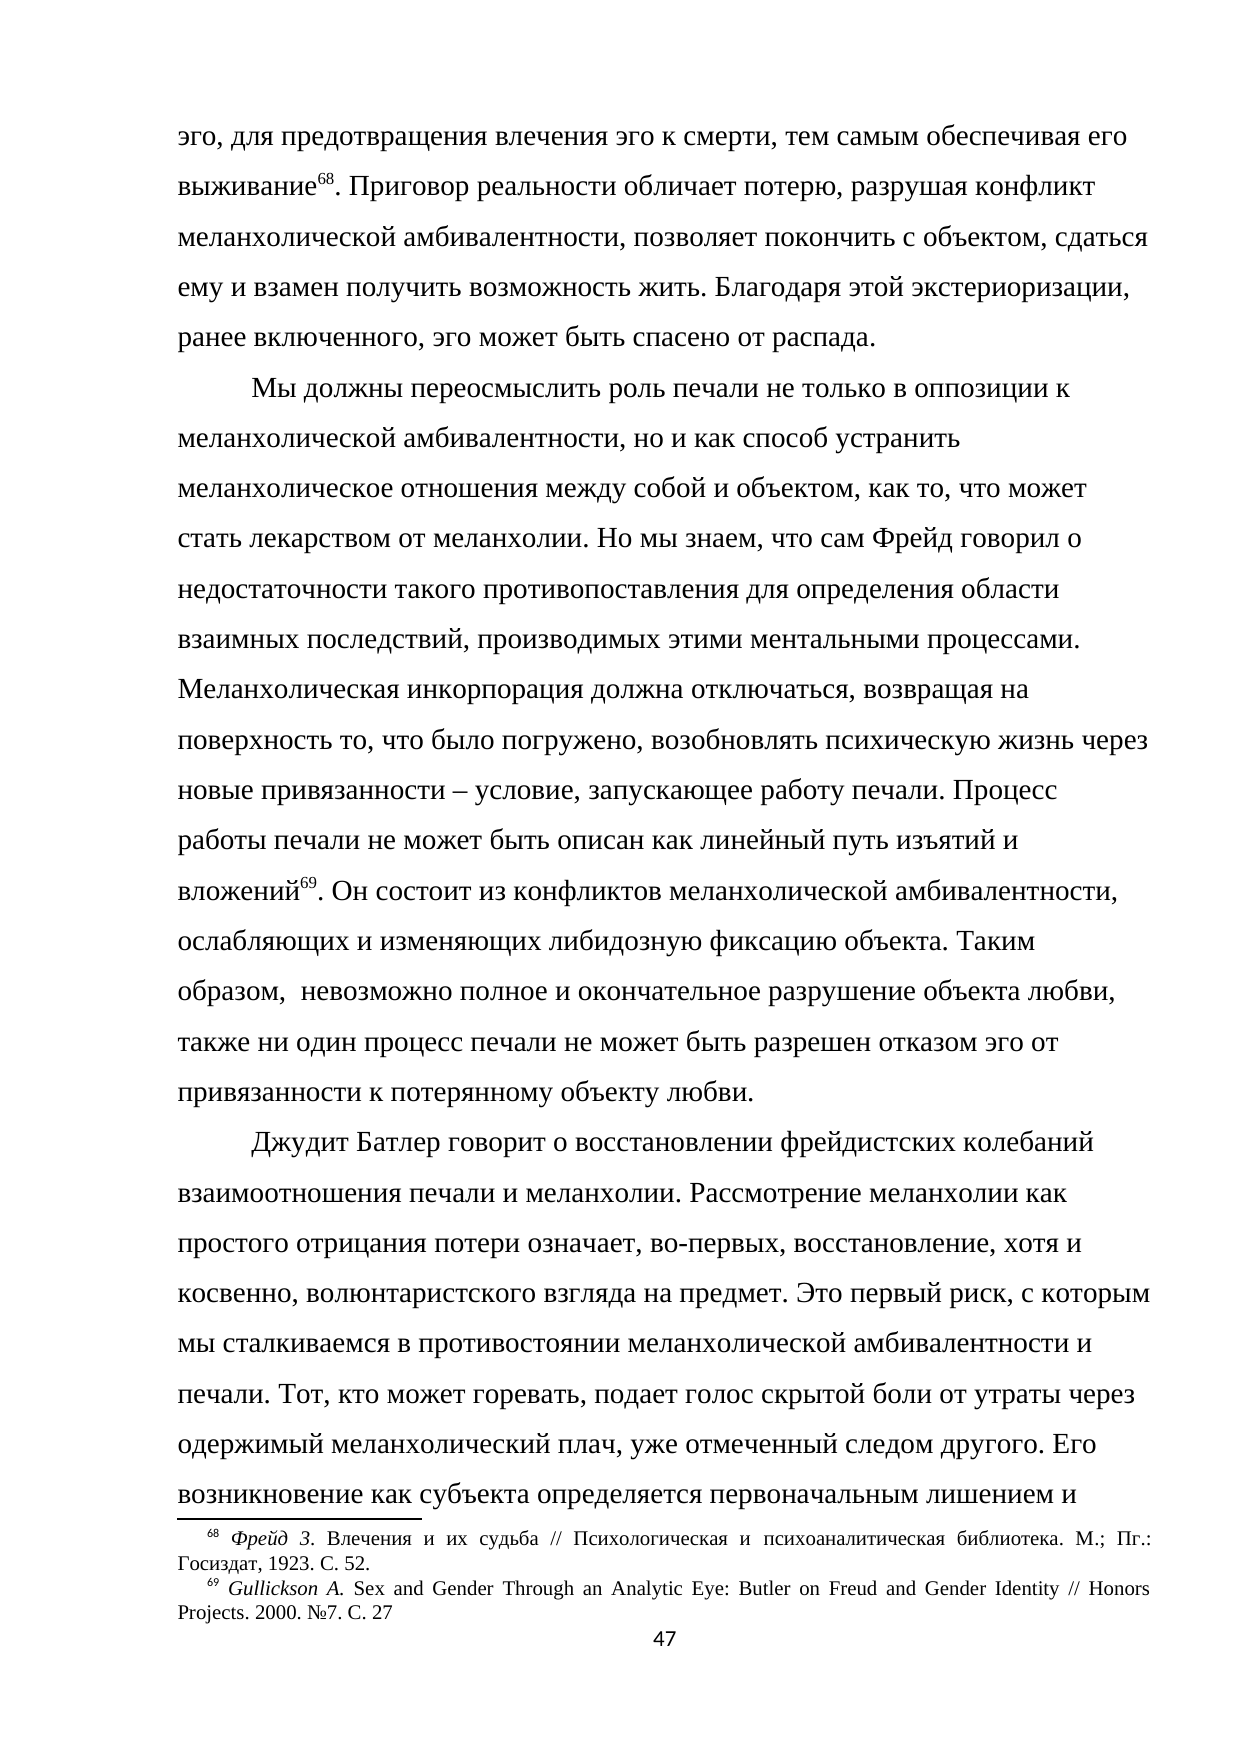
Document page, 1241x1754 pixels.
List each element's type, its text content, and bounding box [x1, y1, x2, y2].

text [177, 1124, 1152, 1510]
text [177, 118, 1152, 353]
text Мы должны переосмыслить роль печали не только в оппозиции к меланхолической амбивалентности, но и как способ устранить меланхолическое отношения между собой и объектом, как то, что может стать лекарством от меланхолии. Но мы знаем, что сам Фрейд говорил о недостаточности такого противопоставления для определения области взаимных последствий, производимых этими ментальными процессами. Меланхолическая инкорпорация должна отключаться, возвращая на поверхность то, что было погружено, возобновлять психическую жизнь через новые привязанности – условие, запускающее работу печали. Процесс работы печали не может быть описан как линейный путь изъятий и вложений. Он состоит из конфликтов меланхолической амбивалентности, ослабляющих и изменяющих либидозную фиксацию объекта. Таким образом, невозможно полное и окончательное разрушение объекта любви, также ни один процесс печали не может быть разрешен отказом эго от привязанности к потерянному объекту любви. [177, 370, 1152, 1108]
